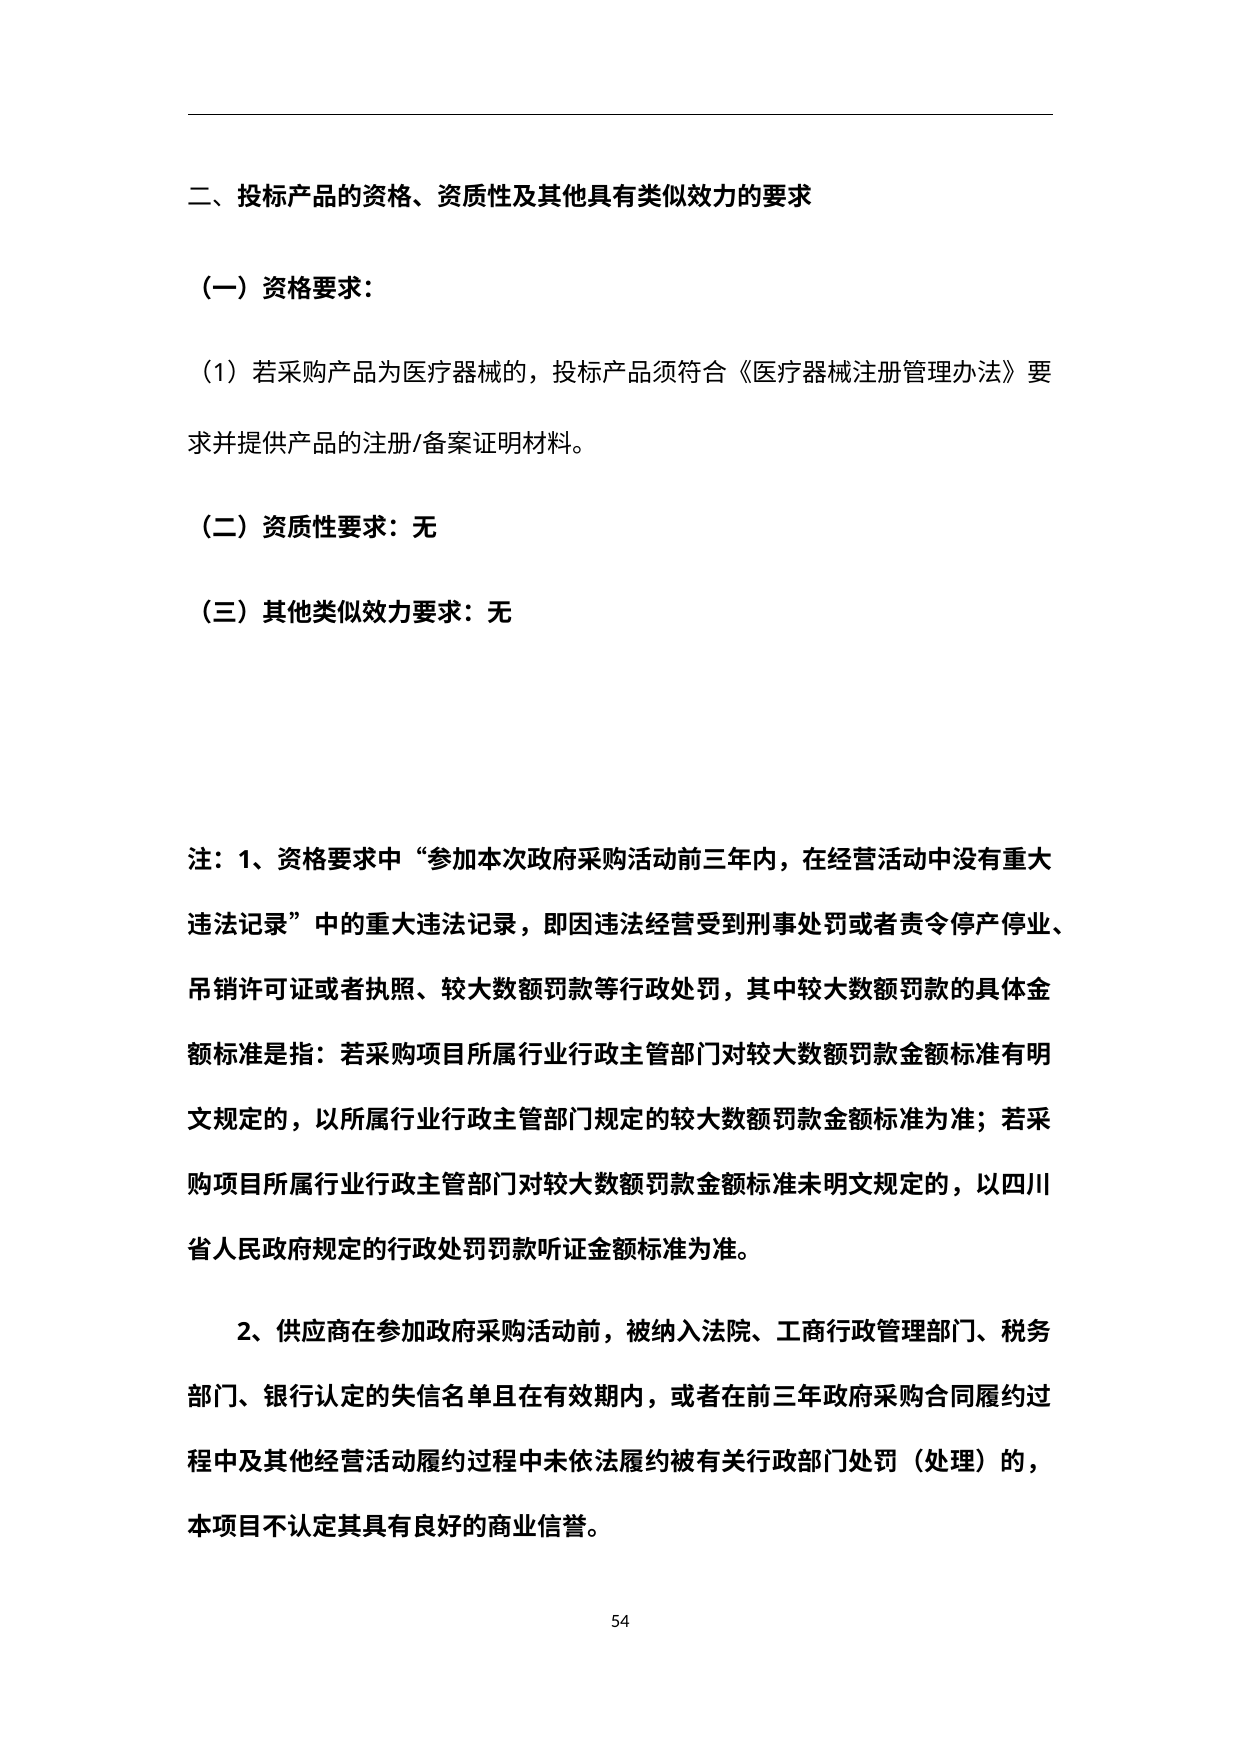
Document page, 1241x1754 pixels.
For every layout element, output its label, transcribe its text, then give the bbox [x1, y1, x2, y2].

text 注：1、资格要求中“参加本次政府采购活动前三年内，在经营活动中没有重大违法记录”中的重大违法记录，即因违法经营受到刑事处罚或者责令停产停业、吊销许可证或者执照、较大数额罚款等行政处罚，其中较大数额罚款的具体金额标准是指：若采购项目所属行业行政主管部门对较大数额罚款金额标准有明文规定的，以所属行业行政主管部门规定的较大数额罚款金额标准为准；若采购项目所属行业行政主管部门对较大数额罚款金额标准未明文规定的，以四川省人民政府规定的行政处罚罚款听证金额标准为准。 [187, 825, 1053, 1280]
subtitle 二、投标产品的资格、资质性及其他具有类似效力的要求 [187, 162, 1053, 227]
text （1）若采购产品为医疗器械的，投标产品须符合《医疗器械注册管理办法》要求并提供产品的注册/备案证明材料。 [187, 338, 1053, 474]
text （三）其他类似效力要求：无 [187, 578, 1053, 643]
text （一）资格要求： [187, 254, 1053, 319]
text （二）资质性要求：无 [187, 493, 1053, 558]
list 供应商在参加政府采购活动前，被纳入法院、工商行政管理部门、税务部门、银行认定的失信名单且在有效期内，或者在前三年政府采购合同履约过程中及其他经营活动履约过程中未依法履约被有关行政部门处罚（处理）的，本项目不认定其具有良好的商业信誉。 [187, 1297, 1053, 1557]
